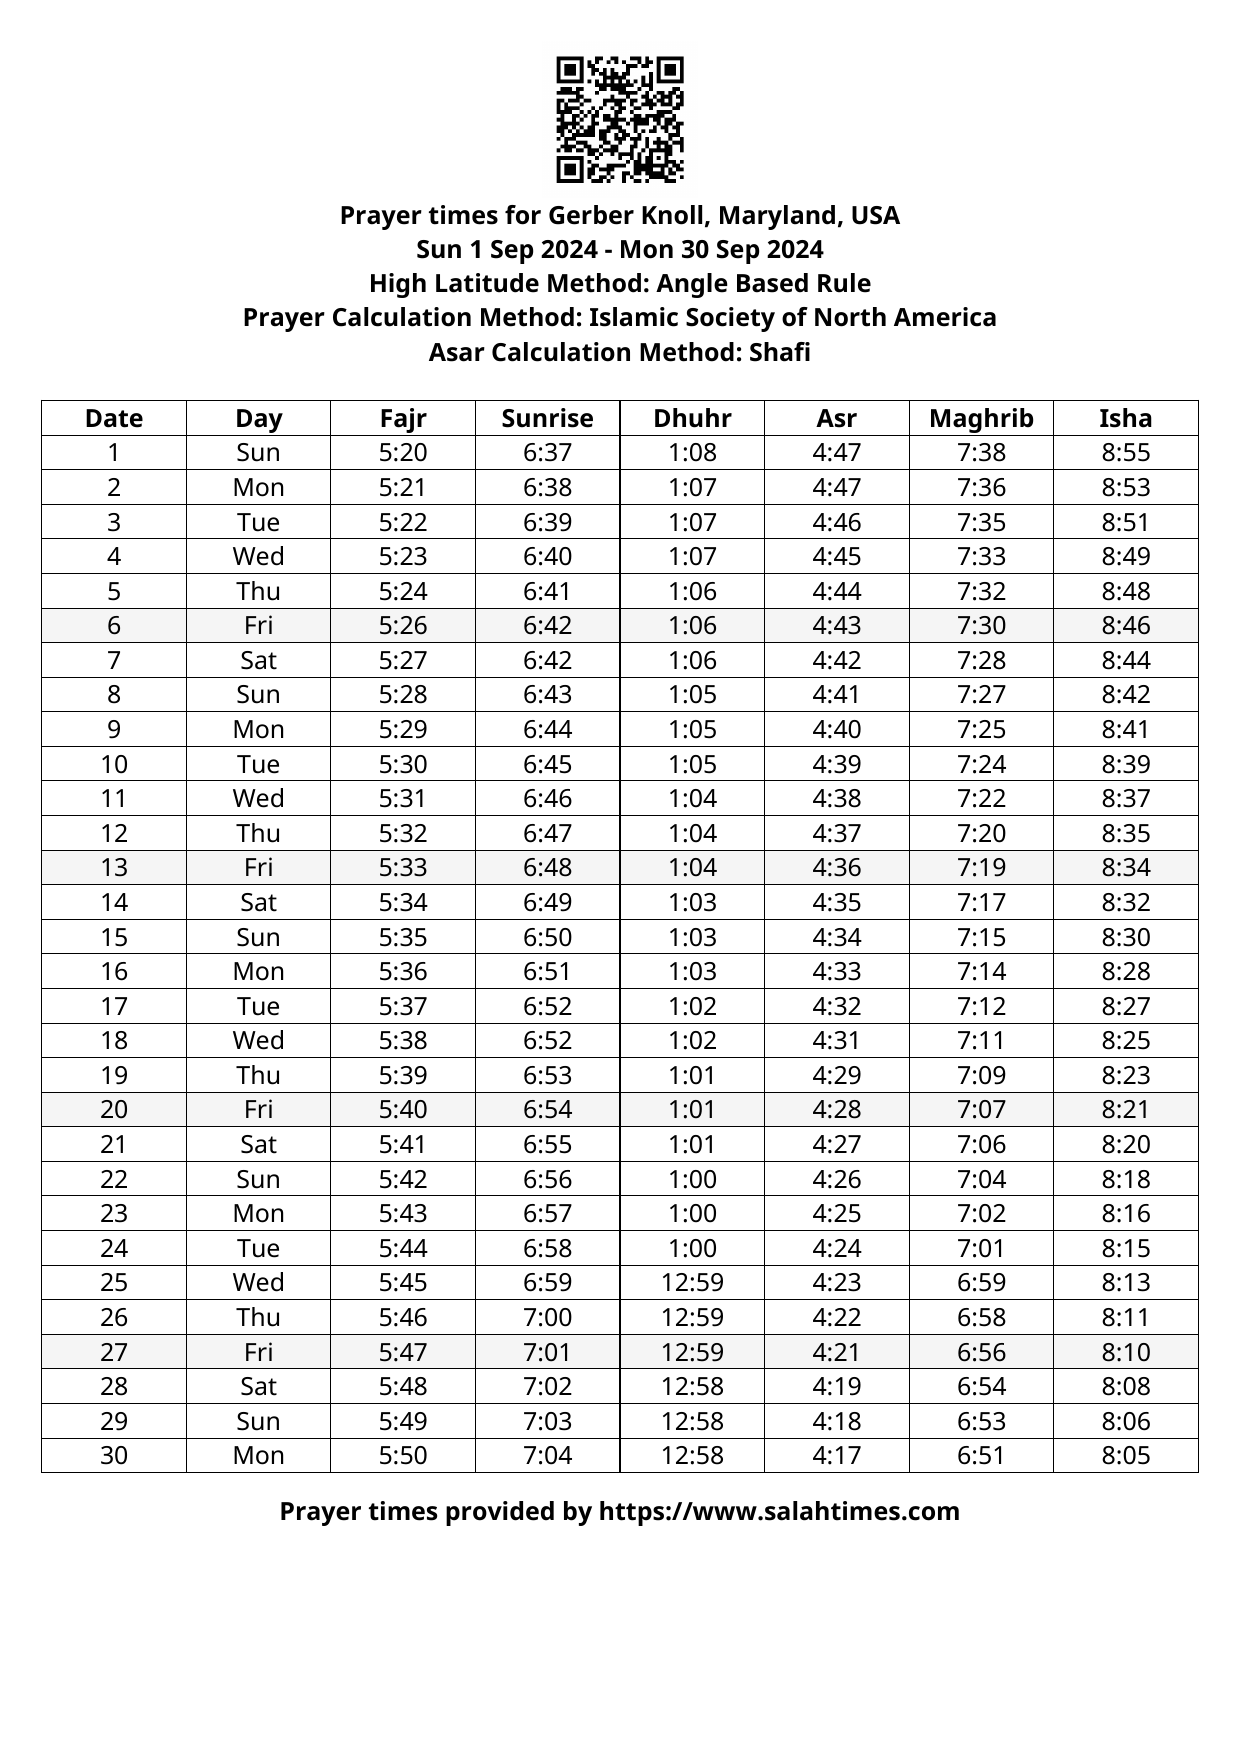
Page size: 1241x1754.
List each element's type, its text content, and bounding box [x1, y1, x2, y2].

table_cell 5:31 [331, 781, 475, 815]
table_header Dhuhr [621, 401, 764, 434]
table_cell 7:06 [910, 1127, 1053, 1161]
table_cell 1:07 [621, 539, 764, 573]
table_cell Tue [187, 505, 330, 538]
table_cell 25 [42, 1266, 186, 1299]
table_cell 1:04 [621, 781, 764, 815]
table_cell 1:06 [621, 643, 764, 677]
table_cell 4:39 [765, 747, 909, 780]
table_cell 8:39 [1054, 747, 1198, 780]
table_header Date [42, 401, 186, 434]
table_cell 5:47 [331, 1335, 475, 1368]
table_cell 8:18 [1054, 1162, 1198, 1195]
table_cell 1:03 [621, 920, 764, 953]
table_cell 7:27 [910, 678, 1053, 711]
table_cell 1:05 [621, 678, 764, 711]
table_cell Wed [187, 781, 330, 815]
table_cell 12:58 [621, 1404, 764, 1437]
table_cell 8:16 [1054, 1196, 1198, 1230]
table_cell 5:33 [331, 851, 475, 884]
table_cell Sun [187, 1162, 330, 1195]
table_cell 4:43 [765, 609, 909, 642]
table_cell Sat [187, 643, 330, 677]
table_cell 30 [42, 1439, 186, 1472]
table_cell 6:56 [476, 1162, 619, 1195]
table_cell 8:05 [1054, 1439, 1198, 1472]
table_cell 1:03 [621, 954, 764, 988]
table_cell 4:45 [765, 539, 909, 573]
text High Latitude Method: Angle Based Rule [42, 266, 1198, 300]
table_cell 12:58 [621, 1439, 764, 1472]
table_cell 6:52 [476, 989, 619, 1022]
table_cell 5:42 [331, 1162, 475, 1195]
table_cell Mon [187, 470, 330, 504]
table_cell 4:35 [765, 885, 909, 919]
table_cell 5:46 [331, 1300, 475, 1334]
table_cell 1:03 [621, 885, 764, 919]
table_cell 7:20 [910, 816, 1053, 849]
table_cell 6:51 [476, 954, 619, 988]
table_cell 7:00 [476, 1300, 619, 1334]
table_cell 6:57 [476, 1196, 619, 1230]
table_cell 5:44 [331, 1231, 475, 1264]
table_cell 24 [42, 1231, 186, 1264]
table_cell 5:24 [331, 574, 475, 607]
table_cell 6:59 [476, 1266, 619, 1299]
table_cell Sat [187, 1127, 330, 1161]
table_cell 8:34 [1054, 851, 1198, 884]
table_cell 8:21 [1054, 1093, 1198, 1126]
table_cell 8:41 [1054, 712, 1198, 746]
table_cell 5:34 [331, 885, 475, 919]
table_header Sunrise [476, 401, 619, 434]
table_cell 5:22 [331, 505, 475, 538]
table_cell 8:08 [1054, 1369, 1198, 1403]
table_cell 6:45 [476, 747, 619, 780]
table_cell 5:29 [331, 712, 475, 746]
table_cell 5:35 [331, 920, 475, 953]
table_cell 6:59 [910, 1266, 1053, 1299]
table_cell 13 [42, 851, 186, 884]
table_cell 4:29 [765, 1058, 909, 1092]
table_cell 6:42 [476, 609, 619, 642]
table_cell 7:14 [910, 954, 1053, 988]
table_cell 8:37 [1054, 781, 1198, 815]
table_cell 1:08 [621, 436, 764, 469]
table_cell 20 [42, 1093, 186, 1126]
table_cell 8:27 [1054, 989, 1198, 1022]
table_cell 4:25 [765, 1196, 909, 1230]
table_cell 1:04 [621, 816, 764, 849]
table_cell Fri [187, 1335, 330, 1368]
text Prayer Calculation Method: Islamic Society of North America [42, 300, 1198, 334]
table_cell 7:12 [910, 989, 1053, 1022]
table_cell 8:51 [1054, 505, 1198, 538]
table_cell 7:15 [910, 920, 1053, 953]
table_cell 8:53 [1054, 470, 1198, 504]
table_cell Tue [187, 1231, 330, 1264]
table_cell 4:40 [765, 712, 909, 746]
table_cell 17 [42, 989, 186, 1022]
table_cell 1:04 [621, 851, 764, 884]
table_cell 6:37 [476, 436, 619, 469]
table_cell 1:00 [621, 1196, 764, 1230]
table_header Fajr [331, 401, 475, 434]
table_cell 8:20 [1054, 1127, 1198, 1161]
table_cell 1:01 [621, 1058, 764, 1092]
table_cell 5:39 [331, 1058, 475, 1092]
table_cell 7:30 [910, 609, 1053, 642]
text Sun 1 Sep 2024 - Mon 30 Sep 2024 [42, 232, 1198, 266]
table_cell 7:02 [476, 1369, 619, 1403]
table_cell 7:35 [910, 505, 1053, 538]
table_cell Sat [187, 1369, 330, 1403]
table_cell 4:37 [765, 816, 909, 849]
table_cell 5:41 [331, 1127, 475, 1161]
table_cell Mon [187, 1196, 330, 1230]
table_cell 21 [42, 1127, 186, 1161]
table_cell 7:01 [476, 1335, 619, 1368]
table_cell 4:28 [765, 1093, 909, 1126]
table_cell 4:44 [765, 574, 909, 607]
table_cell 5:21 [331, 470, 475, 504]
table_cell 8:13 [1054, 1266, 1198, 1299]
table_cell 26 [42, 1300, 186, 1334]
table_cell 8 [42, 678, 186, 711]
table_cell 6:56 [910, 1335, 1053, 1368]
picture [542, 41, 699, 198]
table_cell 7:28 [910, 643, 1053, 677]
table_cell 6:42 [476, 643, 619, 677]
table_cell 16 [42, 954, 186, 988]
table_cell 6:53 [476, 1058, 619, 1092]
table_header Maghrib [910, 401, 1053, 434]
table_cell 6:48 [476, 851, 619, 884]
table_cell 4:42 [765, 643, 909, 677]
table_cell 5 [42, 574, 186, 607]
table_cell 4:47 [765, 436, 909, 469]
table_cell 5:26 [331, 609, 475, 642]
table_cell 8:48 [1054, 574, 1198, 607]
table_cell 7:17 [910, 885, 1053, 919]
table_cell 8:55 [1054, 436, 1198, 469]
table_cell 11 [42, 781, 186, 815]
table_cell Sun [187, 920, 330, 953]
table_cell 8:46 [1054, 609, 1198, 642]
table_cell 4:22 [765, 1300, 909, 1334]
table_cell Thu [187, 816, 330, 849]
table_cell 7:11 [910, 1024, 1053, 1057]
table_cell 6:55 [476, 1127, 619, 1161]
table_cell 1:06 [621, 574, 764, 607]
table_cell 7:32 [910, 574, 1053, 607]
table_cell Thu [187, 1058, 330, 1092]
table_cell 4:26 [765, 1162, 909, 1195]
table_cell 7:09 [910, 1058, 1053, 1092]
table_cell 8:11 [1054, 1300, 1198, 1334]
table_cell 8:23 [1054, 1058, 1198, 1092]
table_cell 4:34 [765, 920, 909, 953]
table_cell 5:50 [331, 1439, 475, 1472]
table_cell 1:00 [621, 1162, 764, 1195]
table_cell 8:32 [1054, 885, 1198, 919]
table_cell 8:06 [1054, 1404, 1198, 1437]
table_cell 12 [42, 816, 186, 849]
table_cell 5:27 [331, 643, 475, 677]
table_cell 7:04 [910, 1162, 1053, 1195]
table_cell 6:51 [910, 1439, 1053, 1472]
table_cell 7:02 [910, 1196, 1053, 1230]
table_cell 5:38 [331, 1024, 475, 1057]
table_cell 8:49 [1054, 539, 1198, 573]
table_header Asr [765, 401, 909, 434]
table_cell 6:41 [476, 574, 619, 607]
table_cell 6:53 [910, 1404, 1053, 1437]
table_cell 7:01 [910, 1231, 1053, 1264]
table_cell Mon [187, 954, 330, 988]
table_cell 5:28 [331, 678, 475, 711]
table_cell Wed [187, 1024, 330, 1057]
table_cell Sun [187, 678, 330, 711]
table_cell 1 [42, 436, 186, 469]
table_cell 4:36 [765, 851, 909, 884]
table_cell 6:40 [476, 539, 619, 573]
table_cell 4:32 [765, 989, 909, 1022]
table_cell Fri [187, 609, 330, 642]
table_cell Sun [187, 436, 330, 469]
table_cell 1:05 [621, 712, 764, 746]
table_cell 7:25 [910, 712, 1053, 746]
table_cell 8:30 [1054, 920, 1198, 953]
table_cell 4:47 [765, 470, 909, 504]
table_cell 8:10 [1054, 1335, 1198, 1368]
table_cell 4:41 [765, 678, 909, 711]
table_cell 7 [42, 643, 186, 677]
table_cell Wed [187, 1266, 330, 1299]
table_cell 6:43 [476, 678, 619, 711]
table_cell 8:35 [1054, 816, 1198, 849]
table_cell 1:02 [621, 989, 764, 1022]
table_cell 12:59 [621, 1335, 764, 1368]
table_cell Fri [187, 851, 330, 884]
table_cell 5:40 [331, 1093, 475, 1126]
table_cell 7:03 [476, 1404, 619, 1437]
table_cell 8:42 [1054, 678, 1198, 711]
table_cell 1:07 [621, 470, 764, 504]
table_cell 4:21 [765, 1335, 909, 1368]
table_cell 23 [42, 1196, 186, 1230]
table_cell 4:31 [765, 1024, 909, 1057]
table_header Day [187, 401, 330, 434]
table_cell 19 [42, 1058, 186, 1092]
table_cell Mon [187, 712, 330, 746]
table_cell 6:58 [910, 1300, 1053, 1334]
table_cell 6:44 [476, 712, 619, 746]
table_cell 12:59 [621, 1266, 764, 1299]
table_cell 1:05 [621, 747, 764, 780]
table_cell 6:49 [476, 885, 619, 919]
table_cell 15 [42, 920, 186, 953]
table_header Isha [1054, 401, 1198, 434]
table_cell 7:22 [910, 781, 1053, 815]
table_cell 29 [42, 1404, 186, 1437]
table_cell 14 [42, 885, 186, 919]
table_cell 6:52 [476, 1024, 619, 1057]
table_cell 1:01 [621, 1093, 764, 1126]
table_cell 5:48 [331, 1369, 475, 1403]
table_cell 1:02 [621, 1024, 764, 1057]
table_cell 5:45 [331, 1266, 475, 1299]
table_cell 4:38 [765, 781, 909, 815]
table_cell 28 [42, 1369, 186, 1403]
table_cell 7:07 [910, 1093, 1053, 1126]
table_cell 4:46 [765, 505, 909, 538]
table_cell 3 [42, 505, 186, 538]
table_cell 5:32 [331, 816, 475, 849]
table_cell 4:24 [765, 1231, 909, 1264]
table_cell Fri [187, 1093, 330, 1126]
table_cell 6:50 [476, 920, 619, 953]
table_cell 7:36 [910, 470, 1053, 504]
table_cell 1:07 [621, 505, 764, 538]
text Prayer times provided by https://www.salahtimes.com [42, 1494, 1198, 1528]
table_cell 6:39 [476, 505, 619, 538]
table_cell Thu [187, 574, 330, 607]
table_cell Sun [187, 1404, 330, 1437]
table_cell 5:20 [331, 436, 475, 469]
table_cell 4:33 [765, 954, 909, 988]
table_cell 10 [42, 747, 186, 780]
table_cell 5:30 [331, 747, 475, 780]
table_cell 6:58 [476, 1231, 619, 1264]
table_cell 12:58 [621, 1369, 764, 1403]
table_cell 4:17 [765, 1439, 909, 1472]
table_cell 5:36 [331, 954, 475, 988]
table_cell 5:49 [331, 1404, 475, 1437]
table_cell 8:28 [1054, 954, 1198, 988]
table_cell 1:01 [621, 1127, 764, 1161]
table_cell 8:44 [1054, 643, 1198, 677]
table_cell 6:38 [476, 470, 619, 504]
table_cell 1:06 [621, 609, 764, 642]
table_cell Sat [187, 885, 330, 919]
table_cell 6:46 [476, 781, 619, 815]
table_cell 4:23 [765, 1266, 909, 1299]
table_cell Thu [187, 1300, 330, 1334]
text Asar Calculation Method: Shafi [42, 334, 1198, 368]
table_cell 2 [42, 470, 186, 504]
table_cell 4:27 [765, 1127, 909, 1161]
table_cell 18 [42, 1024, 186, 1057]
table_cell 7:19 [910, 851, 1053, 884]
table_cell 22 [42, 1162, 186, 1195]
table_cell 5:23 [331, 539, 475, 573]
text Prayer times for Gerber Knoll, Maryland, USA [42, 198, 1198, 232]
table_cell 6:54 [476, 1093, 619, 1126]
table_cell Tue [187, 747, 330, 780]
table_cell 1:00 [621, 1231, 764, 1264]
table_cell 8:25 [1054, 1024, 1198, 1057]
table_cell 7:38 [910, 436, 1053, 469]
table_cell 8:15 [1054, 1231, 1198, 1264]
table_cell 5:43 [331, 1196, 475, 1230]
table_cell 4:18 [765, 1404, 909, 1437]
table_cell 7:24 [910, 747, 1053, 780]
table_cell 7:04 [476, 1439, 619, 1472]
table_cell 9 [42, 712, 186, 746]
table_cell 27 [42, 1335, 186, 1368]
table_cell 4:19 [765, 1369, 909, 1403]
table_cell Wed [187, 539, 330, 573]
table_cell 6:54 [910, 1369, 1053, 1403]
table_cell Mon [187, 1439, 330, 1472]
table_cell 12:59 [621, 1300, 764, 1334]
table_cell 5:37 [331, 989, 475, 1022]
table_cell Tue [187, 989, 330, 1022]
table_cell 6 [42, 609, 186, 642]
table_cell 4 [42, 539, 186, 573]
table_cell 7:33 [910, 539, 1053, 573]
table_cell 6:47 [476, 816, 619, 849]
